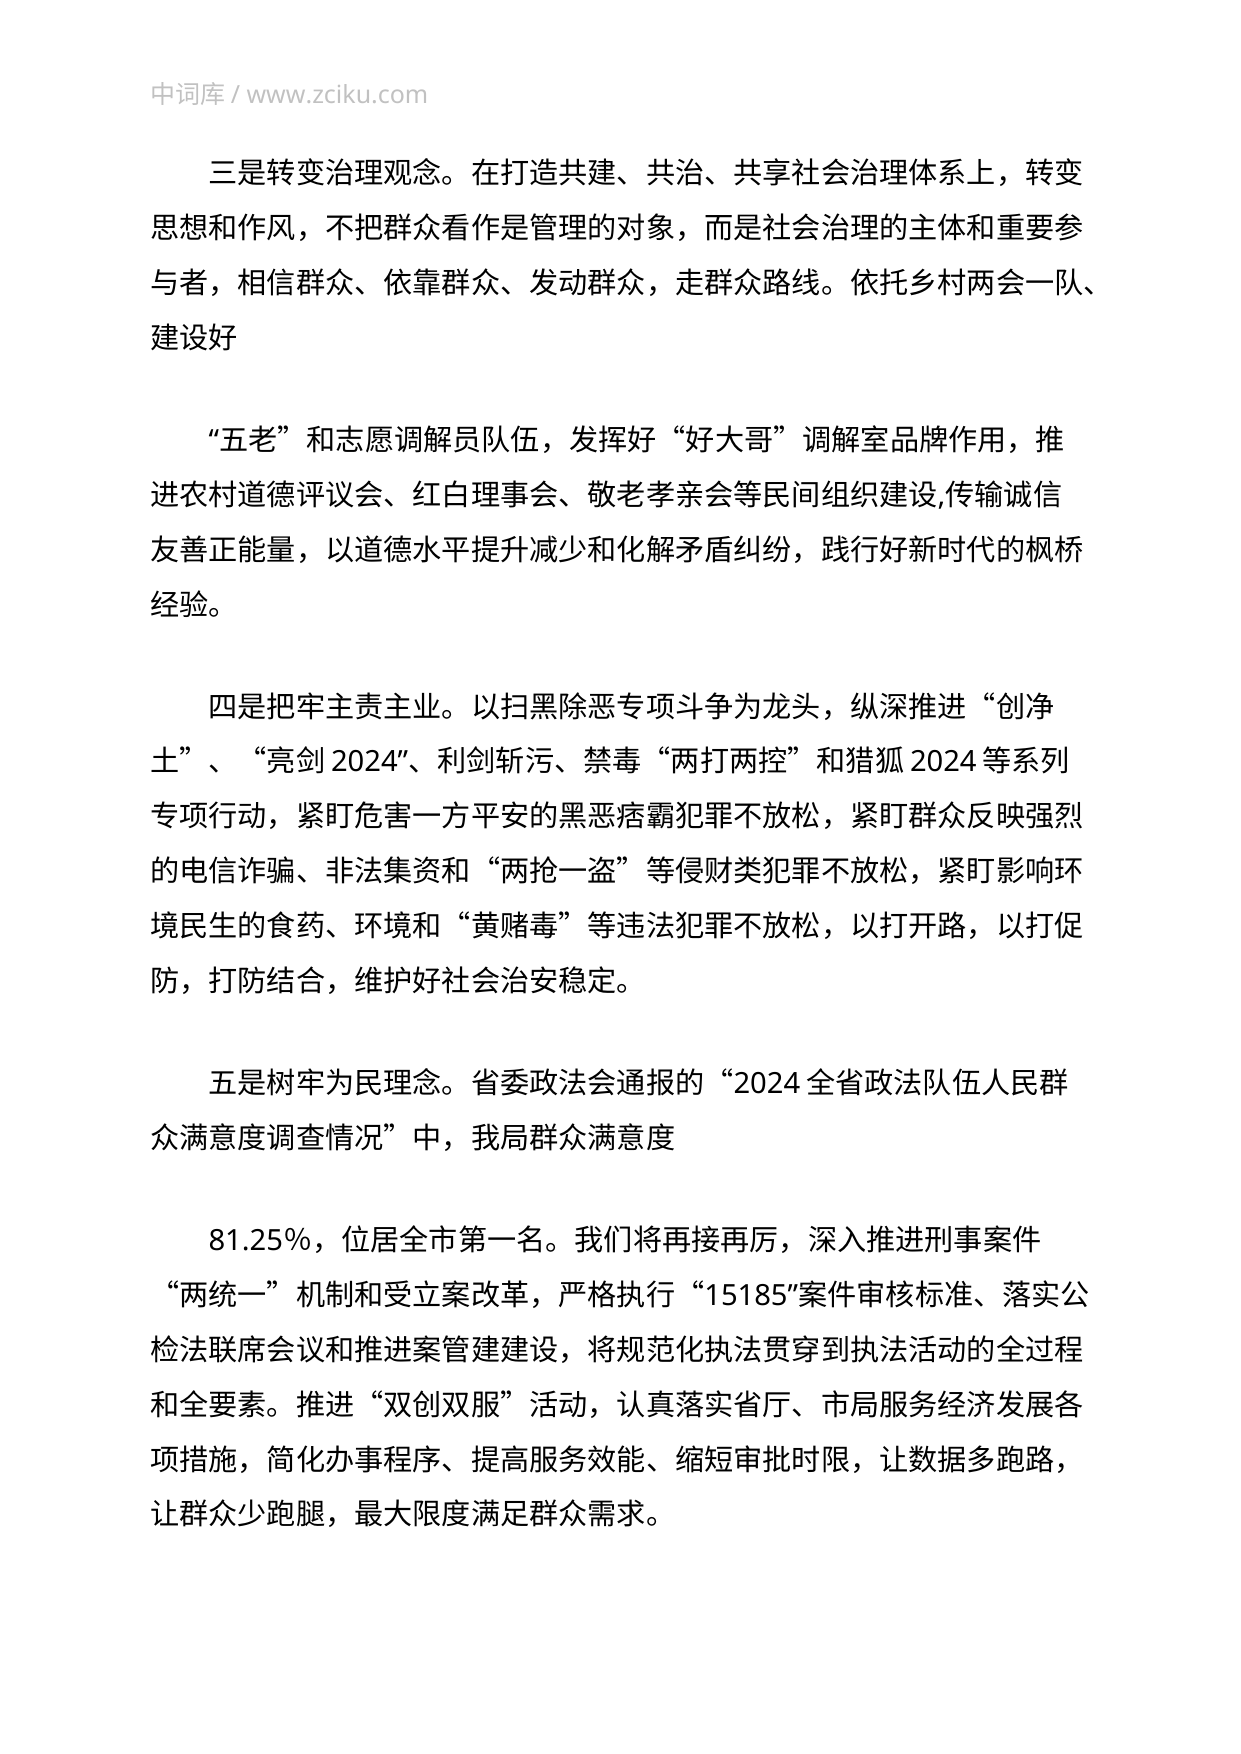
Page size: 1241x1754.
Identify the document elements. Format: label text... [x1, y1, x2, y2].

text 五是树牢为民理念。省委政法会通报的“2024全省政法队伍人民群众满意度调查情况”中，我局群众满意度 [150, 1059, 1090, 1157]
text 81.25％，位居全市第一名。我们将再接再厉，深入推进刑事案件“两统一”机制和受立案改革，严格执行“15185”案件审核标准、落实公检法联席会议和推进案管建建设，将规范化执法贯穿到执法活动的全过程和全要素。推进“双创双服”活动，认真落实省厅、市局服务经济发展各项措施，简化办事程序、提高服务效能、缩短审批时限，让数据多跑路，让群众少跑腿，最大限度满足群众需求。 [150, 1216, 1090, 1533]
text 四是把牢主责主业。以扫黑除恶专项斗争为龙头，纵深推进“创净土”、“亮剑2024”、利剑斩污、禁毒“两打两控”和猎狐2024等系列专项行动，紧盯危害一方平安的黑恶痞霸犯罪不放松，紧盯群众反映强烈的电信诈骗、非法集资和“两抢一盗”等侵财类犯罪不放松，紧盯影响环境民生的食药、环境和“黄赌毒”等违法犯罪不放松，以打开路，以打促防，打防结合，维护好社会治安稳定。 [150, 683, 1090, 1000]
text “五老”和志愿调解员队伍，发挥好“好大哥”调解室品牌作用，推进农村道德评议会、红白理事会、敬老孝亲会等民间组织建设,传输诚信友善正能量，以道德水平提升减少和化解矛盾纠纷，践行好新时代的枫桥经验。 [150, 416, 1090, 624]
text 三是转变治理观念。在打造共建、共治、共享社会治理体系上，转变思想和作风，不把群众看作是管理的对象，而是社会治理的主体和重要参与者，相信群众、依靠群众、发动群众，走群众路线。依托乡村两会一队、建设好 [150, 150, 1090, 357]
